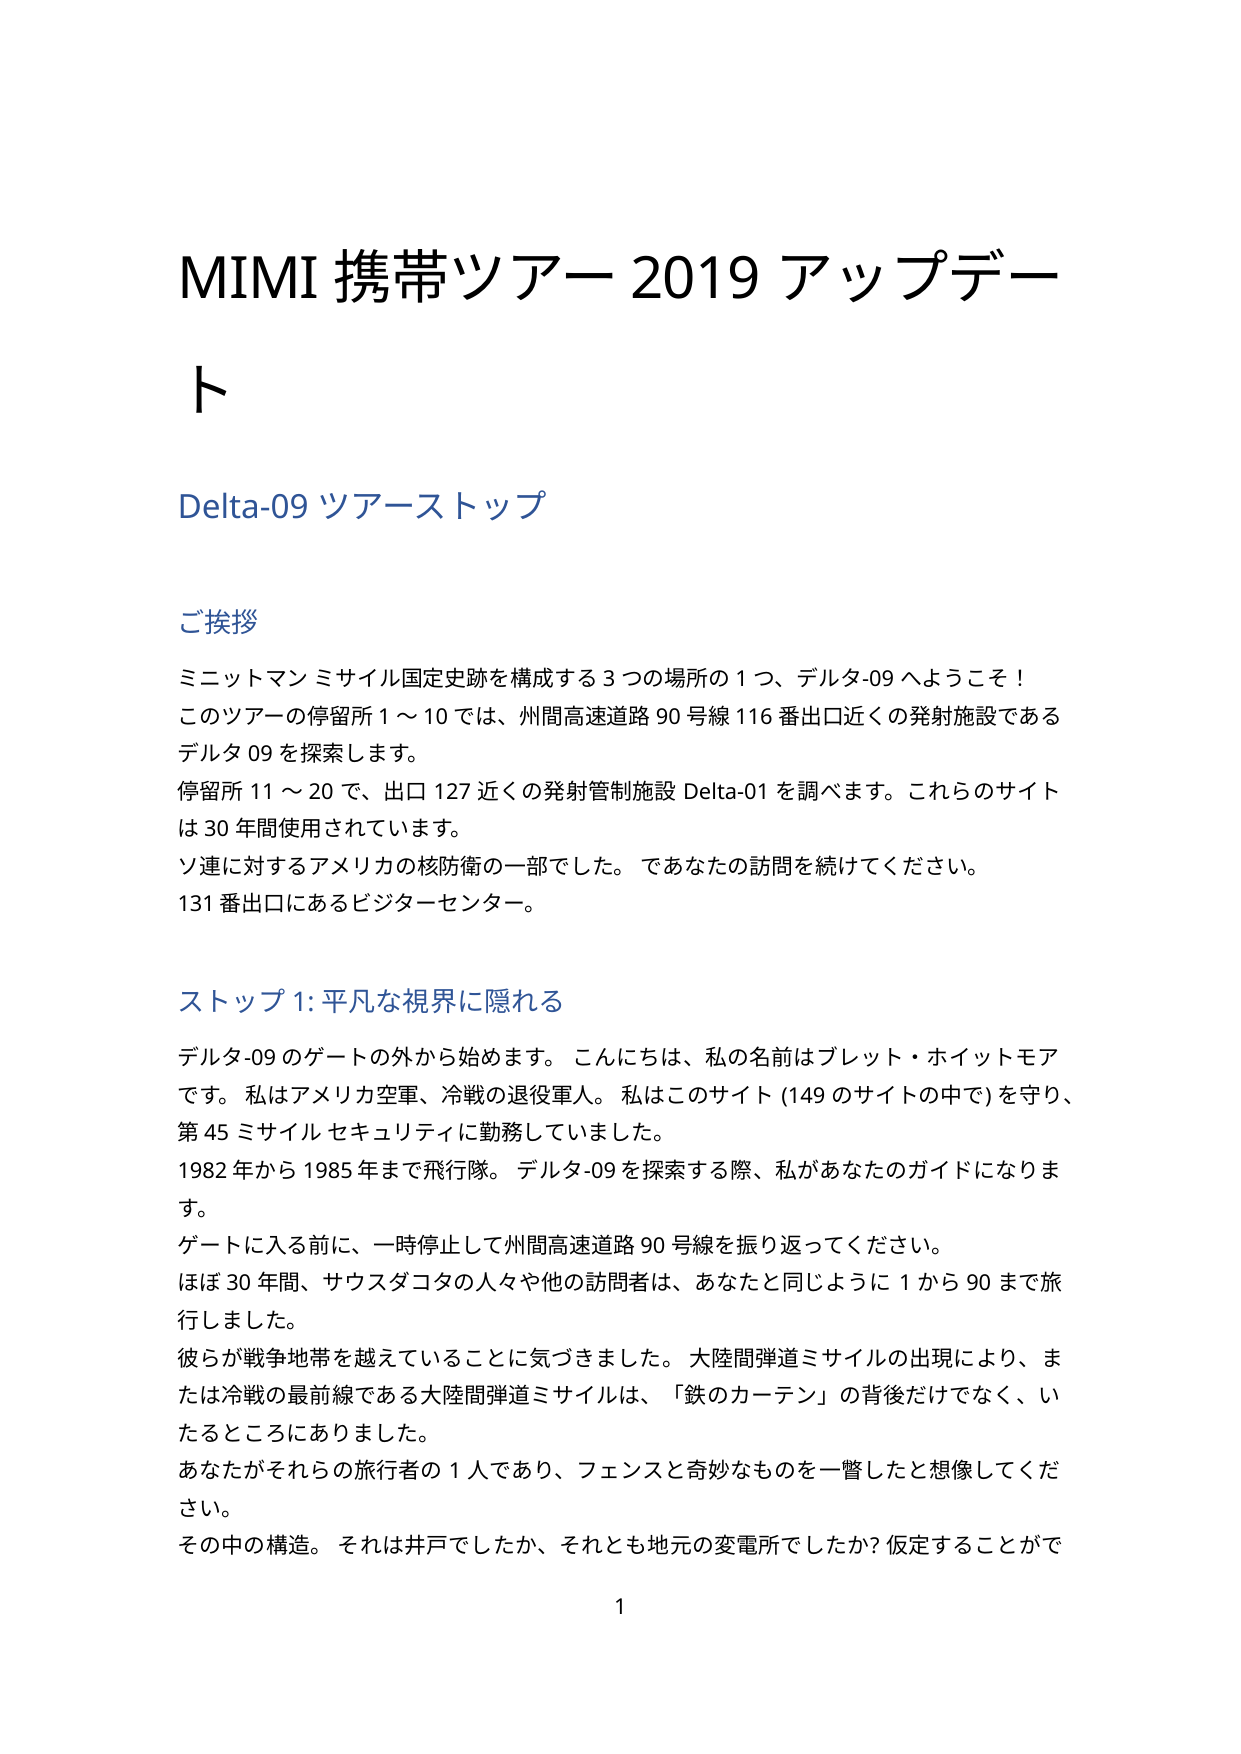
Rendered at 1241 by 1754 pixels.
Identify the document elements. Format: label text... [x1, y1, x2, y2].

subtitle ストップ 1: 平凡な視界に隠れる [177, 963, 1063, 1038]
subtitle Delta-09 ツアーストップ [177, 467, 1063, 542]
text デルタ-09のゲートの外から始めます。 こんにちは、私の名前はブレット・ホイットモアです。 私はアメリカ空軍、冷戦の退役軍人。 私はこのサイト (149 のサイトの中で) を守り、第 45 ミサイル セキュリティに勤務していました。 [177, 1038, 1063, 1150]
text 1982年から1985年まで飛行隊。 デルタ-09を探索する際、私があなたのガイドになります。 [177, 1150, 1063, 1225]
text あなたがそれらの旅行者の 1 人であり、フェンスと奇妙なものを一瞥したと想像してください。 [177, 1450, 1063, 1525]
title MIMI 携帯ツアー 2019 アップデート [177, 217, 1063, 442]
text ほぼ 30 年間、サウスダコタの人々や他の訪問者は、あなたと同じように 1 から 90 まで旅行しました。 [177, 1263, 1063, 1338]
text 停留所 11 ～ 20 で、出口 127 近くの発射管制施設 Delta-01 を調べます。これらのサイトは 30 年間使用されています。 [177, 771, 1063, 846]
text ソ連に対するアメリカの核防衛の一部でした。 であなたの訪問を続けてください。 [177, 846, 1063, 883]
text 彼らが戦争地帯を越えていることに気づきました。 大陸間弾道ミサイルの出現により、または冷戦の最前線である大陸間弾道ミサイルは、「鉄のカーテン」の背後だけでなく、いたるところにありました。 [177, 1338, 1063, 1450]
text ゲートに入る前に、一時停止して州間高速道路 90 号線を振り返ってください。 [177, 1225, 1063, 1263]
subtitle ご挨拶 [177, 583, 1063, 658]
text 131番出口にあるビジターセンター。 [177, 883, 1063, 921]
text ミニットマン ミサイル国定史跡を構成する 3 つの場所の 1 つ、デルタ-09 へようこそ！ [177, 658, 1063, 696]
text このツアーの停留所 1 ～ 10 では、州間高速道路 90 号線 116 番出口近くの発射施設であるデルタ 09 を探索します。 [177, 696, 1063, 771]
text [177, 1525, 1063, 1563]
